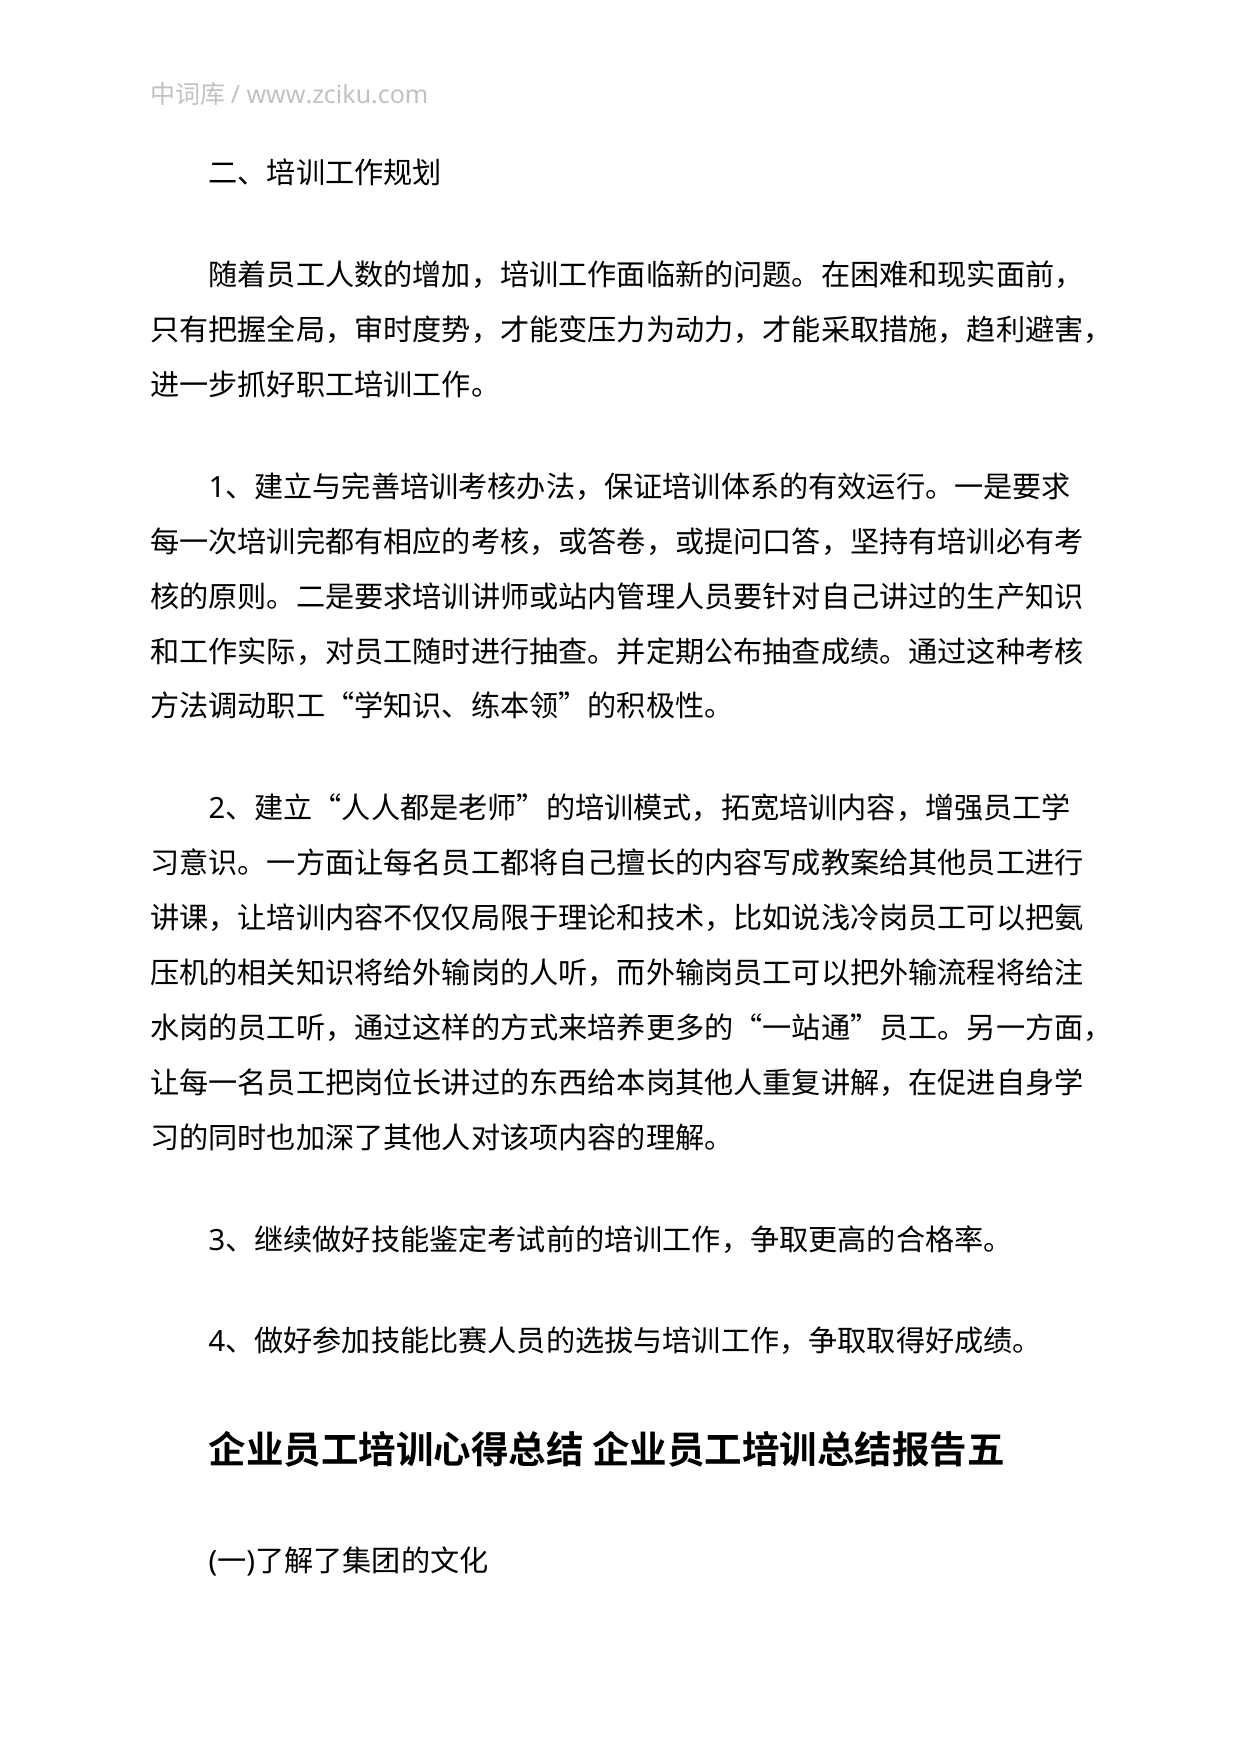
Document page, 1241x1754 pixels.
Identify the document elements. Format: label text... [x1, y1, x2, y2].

text 随着员工人数的增加，培训工作面临新的问题。在困难和现实面前，只有把握全局，审时度势，才能变压力为动力，才能采取措施，趋利避害，进一步抓好职工培训工作。 [150, 252, 1090, 404]
text 二、培训工作规划 [150, 150, 1090, 192]
text 4、做好参加技能比赛人员的选拔与培训工作，争取取得好成绩。 [150, 1318, 1090, 1360]
text 1、建立与完善培训考核办法，保证培训体系的有效运行。一是要求每一次培训完都有相应的考核，或答卷，或提问口答，坚持有培训必有考核的原则。二是要求培训讲师或站内管理人员要针对自己讲过的生产知识和工作实际，对员工随时进行抽查。并定期公布抽查成绩。通过这种考核方法调动职工“学知识、练本领”的积极性。 [150, 463, 1090, 725]
text 企业员工培训心得总结 企业员工培训总结报告五 [150, 1420, 1090, 1474]
text 3、继续做好技能鉴定考试前的培训工作，争取更高的合格率。 [150, 1216, 1090, 1258]
text 2、建立“人人都是老师”的培训模式，拓宽培训内容，增强员工学习意识。一方面让每名员工都将自己擅长的内容写成教案给其他员工进行讲课，让培训内容不仅仅局限于理论和技术，比如说浅冷岗员工可以把氨压机的相关知识将给外输岗的人听，而外输岗员工可以把外输流程将给注水岗的员工听，通过这样的方式来培养更多的“一站通”员工。另一方面，让每一名员工把岗位长讲过的东西给本岗其他人重复讲解，在促进自身学习的同时也加深了其他人对该项内容的理解。 [150, 785, 1090, 1157]
text (一)了解了集团的文化 [150, 1537, 1090, 1580]
